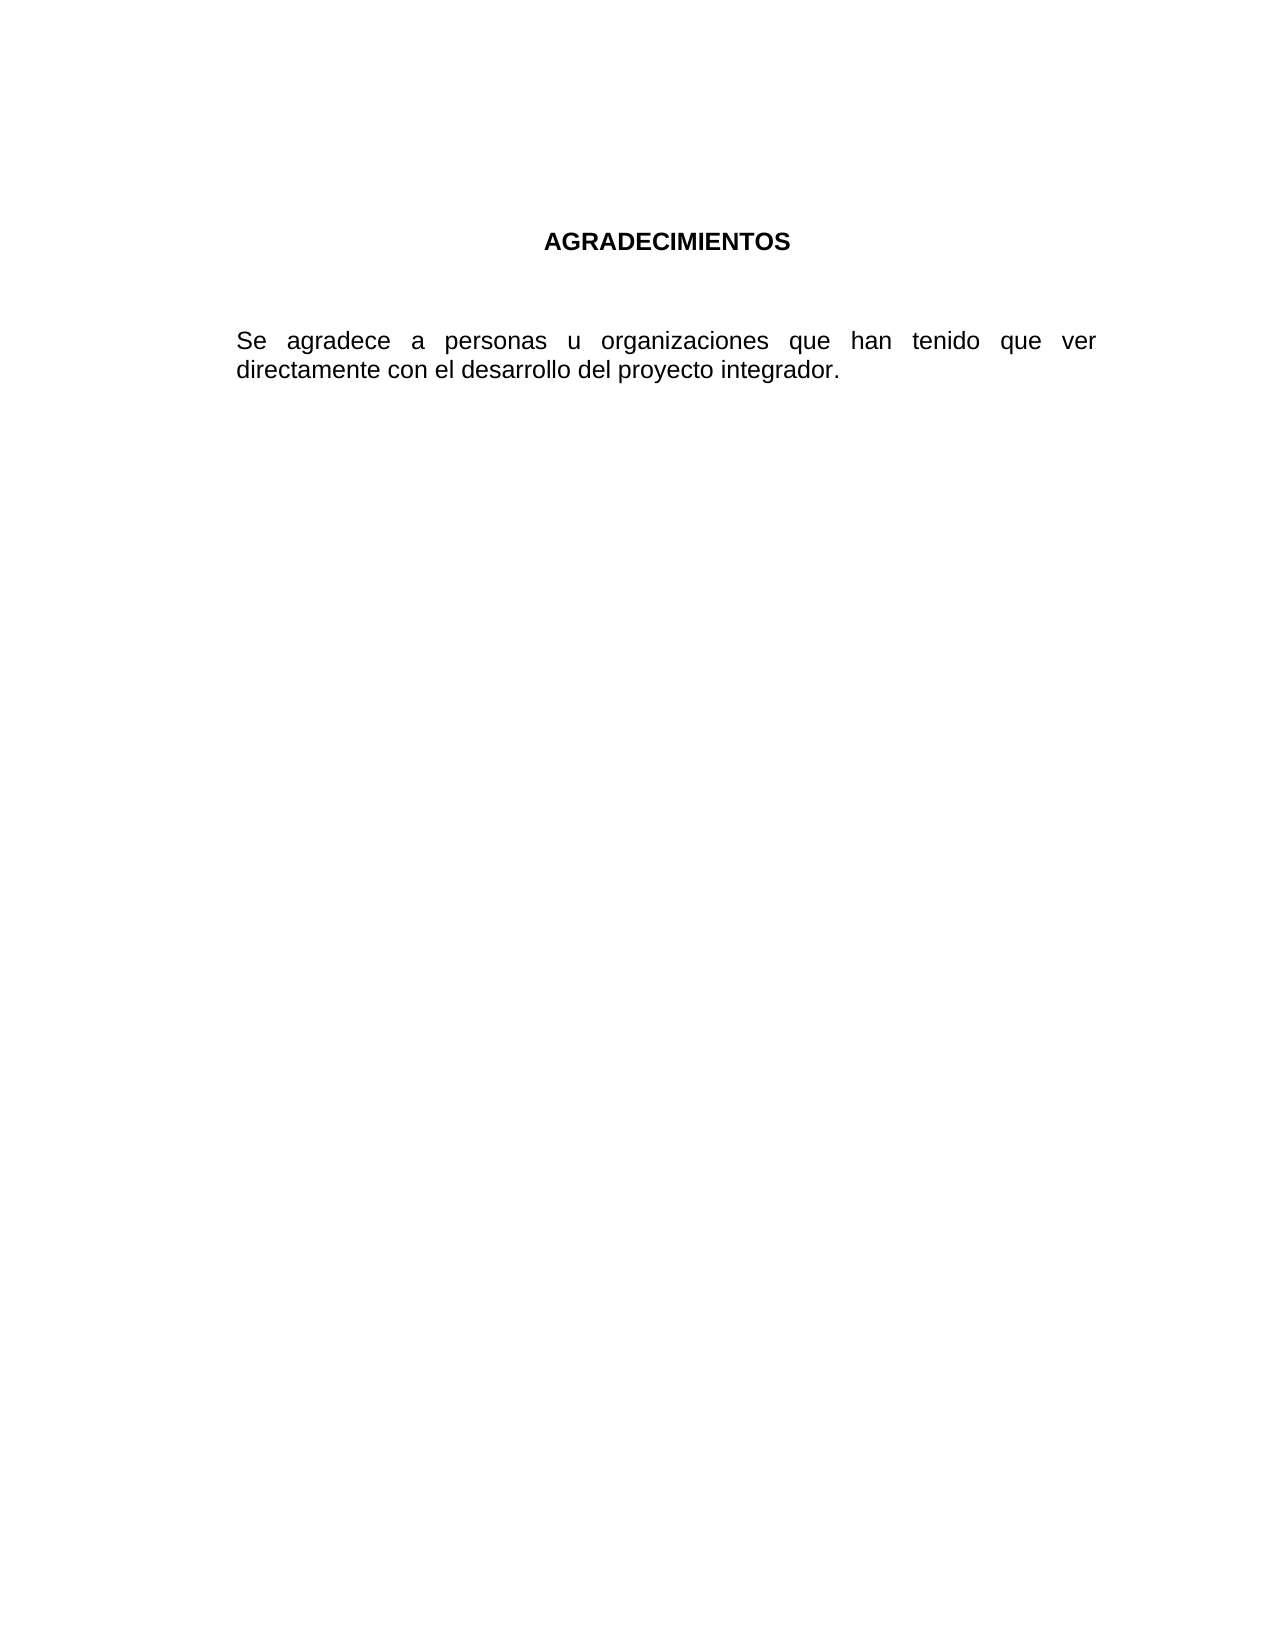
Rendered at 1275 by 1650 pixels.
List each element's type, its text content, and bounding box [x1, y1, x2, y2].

text Se agradece a personas u organizaciones que han tenido que ver directamente con el desarrollo del proyecto integrador. [236, 326, 1098, 383]
text AGRADECIMIENTOS [236, 227, 1098, 256]
